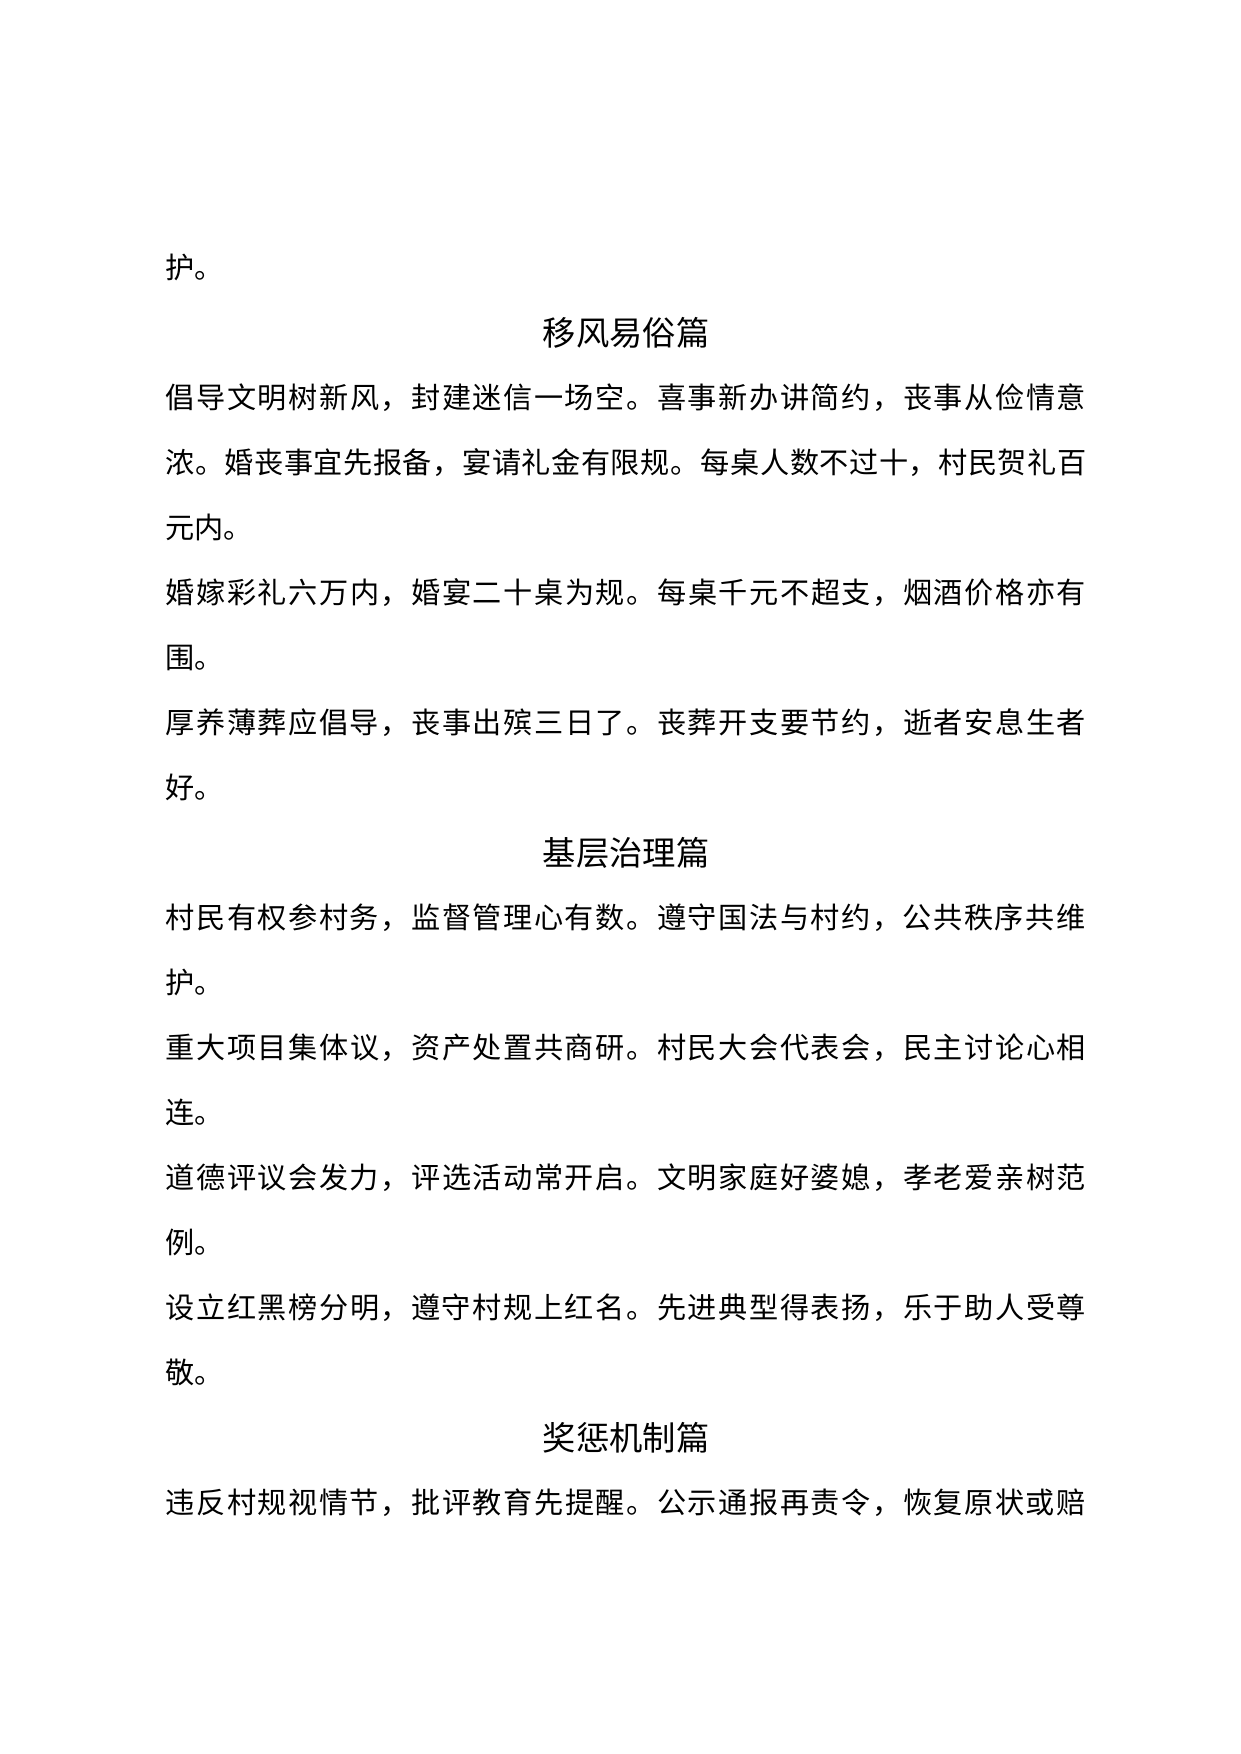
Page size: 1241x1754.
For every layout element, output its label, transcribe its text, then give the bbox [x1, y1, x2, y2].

text 重大项目集体议，资产处置共商研。村民大会代表会，民主讨论心相连。 [165, 1013, 1087, 1143]
text 道德评议会发力，评选活动常开启。文明家庭好婆媳，孝老爱亲树范例。 [165, 1143, 1087, 1273]
text 村民有权参村务，监督管理心有数。遵守国法与村约，公共秩序共维护。 [165, 883, 1087, 1013]
text 基层治理篇 [165, 818, 1087, 883]
text 移风易俗篇 [165, 298, 1087, 363]
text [165, 1468, 1087, 1533]
text 设立红黑榜分明，遵守村规上红名。先进典型得表扬，乐于助人受尊敬。 [165, 1273, 1087, 1403]
text 奖惩机制篇 [165, 1403, 1087, 1468]
text 倡导文明树新风，封建迷信一场空。喜事新办讲简约，丧事从俭情意浓。婚丧事宜先报备，宴请礼金有限规。每桌人数不过十，村民贺礼百元内。 [165, 363, 1087, 558]
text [165, 233, 1087, 298]
text 婚嫁彩礼六万内，婚宴二十桌为规。每桌千元不超支，烟酒价格亦有围。 [165, 558, 1087, 688]
text 厚养薄葬应倡导，丧事出殡三日了。丧葬开支要节约，逝者安息生者好。 [165, 688, 1087, 818]
